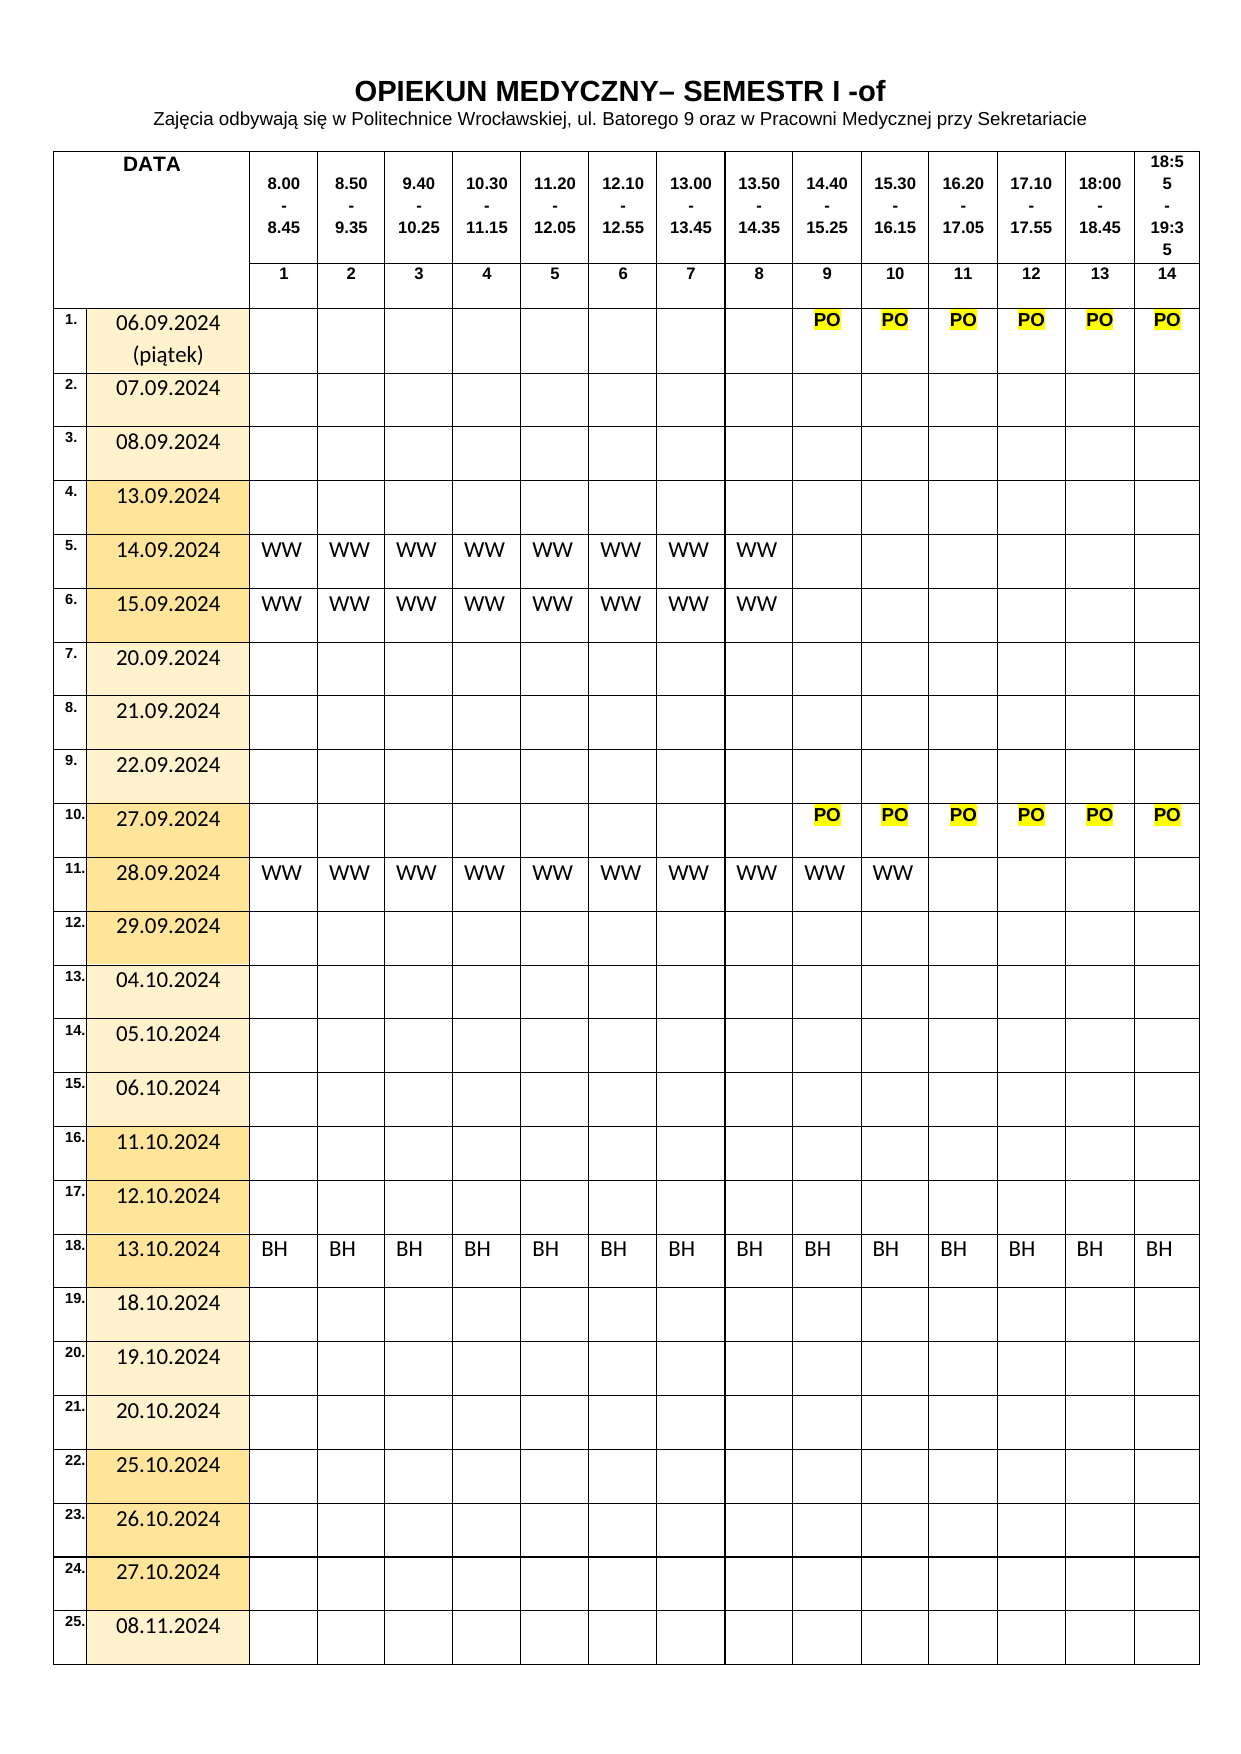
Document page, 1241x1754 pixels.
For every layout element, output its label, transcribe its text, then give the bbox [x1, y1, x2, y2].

table_cell [1135, 643, 1199, 695]
table_cell [521, 1450, 588, 1503]
table_cell [726, 481, 792, 534]
table_cell WW [793, 858, 861, 911]
table_cell [726, 1019, 792, 1072]
table_cell [589, 374, 656, 426]
table_cell [453, 374, 520, 426]
table_cell 26.10.2024 [87, 1504, 249, 1556]
table_cell [385, 1342, 452, 1395]
table_cell [929, 1504, 997, 1556]
table_cell [521, 912, 588, 964]
table_cell [385, 1181, 452, 1233]
table_cell [385, 374, 452, 426]
table_cell [657, 481, 724, 534]
table_cell BH [250, 1235, 317, 1287]
table_cell [726, 912, 792, 964]
table_cell 10 [862, 264, 928, 307]
table_cell [250, 1558, 317, 1610]
table_cell [726, 309, 792, 372]
table_cell 12.10.2024 [87, 1181, 249, 1233]
table_cell [929, 374, 997, 426]
table_cell [589, 696, 656, 749]
table_cell [657, 1181, 724, 1233]
table_cell [657, 750, 724, 803]
table_cell [1066, 1611, 1134, 1664]
table_cell [318, 966, 384, 1018]
table_cell 13 [1066, 264, 1134, 307]
table_cell [726, 750, 792, 803]
table_cell [793, 912, 861, 964]
table_cell PO [929, 309, 997, 372]
table_cell [1066, 696, 1134, 749]
table_cell [589, 1396, 656, 1449]
table_cell [929, 1288, 997, 1341]
table_cell 14.09.2024 [87, 535, 249, 588]
table_cell [521, 966, 588, 1018]
table_cell [726, 1288, 792, 1341]
table_cell [1135, 1450, 1199, 1503]
table_cell [1135, 750, 1199, 803]
table_cell WW [318, 535, 384, 588]
table_cell [589, 1450, 656, 1503]
table_cell WW [657, 858, 724, 911]
table_cell [54, 309, 86, 372]
table_cell [385, 1073, 452, 1126]
table_header 13.50 - 14.35 [726, 152, 792, 262]
table_cell [318, 309, 384, 372]
table_cell [453, 750, 520, 803]
table_cell [521, 696, 588, 749]
table_header 8.50 - 9.35 [318, 152, 384, 262]
table_header 11.20 - 12.05 [521, 152, 588, 262]
table_cell [1135, 589, 1199, 642]
table_cell [54, 750, 86, 803]
table_cell [318, 912, 384, 964]
table_cell [998, 912, 1065, 964]
table_cell [318, 804, 384, 857]
table_cell [453, 643, 520, 695]
table_cell [453, 804, 520, 857]
table_cell [318, 1127, 384, 1180]
table_cell 27.09.2024 [87, 804, 249, 857]
table_cell [521, 481, 588, 534]
table_cell [318, 750, 384, 803]
table_cell [54, 643, 86, 695]
table_cell [862, 1019, 928, 1072]
table_cell [929, 1019, 997, 1072]
table_cell [657, 1450, 724, 1503]
table_cell [250, 427, 317, 480]
table_cell [657, 1558, 724, 1610]
table_cell BH [1066, 1235, 1134, 1287]
table_cell [998, 1181, 1065, 1233]
table_cell [929, 1073, 997, 1126]
table_cell [929, 750, 997, 803]
table_cell [250, 1181, 317, 1233]
table_cell [793, 1342, 861, 1395]
table_cell [998, 1342, 1065, 1395]
table_cell [54, 1504, 86, 1556]
table_cell [1066, 481, 1134, 534]
table_cell WW [521, 589, 588, 642]
table_cell [1066, 1073, 1134, 1126]
table_cell [589, 1127, 656, 1180]
table_cell [793, 374, 861, 426]
table_cell [1135, 374, 1199, 426]
table_cell [589, 1611, 656, 1664]
table_cell [862, 1181, 928, 1233]
table_cell [998, 1504, 1065, 1556]
table_cell [1135, 912, 1199, 964]
table_cell [589, 309, 656, 372]
table_cell [998, 374, 1065, 426]
table_cell 9 [793, 264, 861, 307]
table_cell [998, 427, 1065, 480]
table_cell [1135, 1127, 1199, 1180]
table_cell [385, 309, 452, 372]
table_cell WW [726, 589, 792, 642]
table_cell [521, 1558, 588, 1610]
table_cell [726, 427, 792, 480]
table_cell [589, 643, 656, 695]
table_header 15.30 - 16.15 [862, 152, 928, 262]
table_cell PO [793, 804, 861, 857]
table_cell [589, 427, 656, 480]
table_cell [385, 1558, 452, 1610]
table_cell [1066, 858, 1134, 911]
table_cell [250, 309, 317, 372]
table_cell [657, 1396, 724, 1449]
table_cell BH [385, 1235, 452, 1287]
table_cell [862, 1288, 928, 1341]
table_cell BH [1135, 1235, 1199, 1287]
table_cell [862, 589, 928, 642]
table_cell [453, 1611, 520, 1664]
table_cell [453, 1073, 520, 1126]
table_cell BH [589, 1235, 656, 1287]
table_cell [318, 481, 384, 534]
table_cell [589, 750, 656, 803]
table_cell 14 [1135, 264, 1199, 307]
table_cell [929, 481, 997, 534]
table_cell [521, 804, 588, 857]
table_cell [385, 1127, 452, 1180]
table_cell [998, 535, 1065, 588]
table_cell [453, 1127, 520, 1180]
table_cell PO [998, 804, 1065, 857]
table_cell PO [862, 309, 928, 372]
table_cell [54, 1181, 86, 1233]
table_cell [793, 481, 861, 534]
table_cell WW [657, 535, 724, 588]
table_cell [998, 1288, 1065, 1341]
table_cell [521, 309, 588, 372]
table_cell [929, 535, 997, 588]
table_cell [657, 1611, 724, 1664]
table_cell [1135, 535, 1199, 588]
table_cell WW [453, 535, 520, 588]
table_cell 08.11.2024 [87, 1611, 249, 1664]
table_cell [862, 643, 928, 695]
table_cell [793, 1396, 861, 1449]
table_cell [726, 374, 792, 426]
table_cell [1066, 535, 1134, 588]
table_cell [1066, 912, 1134, 964]
table_cell [862, 374, 928, 426]
table_cell [318, 1558, 384, 1610]
table_cell [318, 1019, 384, 1072]
table_header 13.00 - 13.45 [657, 152, 724, 262]
table_cell [793, 589, 861, 642]
table_cell [657, 1504, 724, 1556]
table_cell BH [726, 1235, 792, 1287]
table_cell [657, 427, 724, 480]
table_cell WW [453, 858, 520, 911]
table_header 9.40 - 10.25 [385, 152, 452, 262]
table_cell [250, 1073, 317, 1126]
table_cell PO [998, 309, 1065, 372]
table_cell [793, 535, 861, 588]
table_cell [589, 1504, 656, 1556]
table_cell [318, 1450, 384, 1503]
table_cell [385, 804, 452, 857]
table_cell [318, 1073, 384, 1126]
table_cell [726, 1181, 792, 1233]
table_cell 7 [657, 264, 724, 307]
table_cell [793, 966, 861, 1018]
table_cell [385, 643, 452, 695]
table_cell 20.09.2024 [87, 643, 249, 695]
table_cell PO [862, 804, 928, 857]
table_cell [589, 1342, 656, 1395]
table_cell [657, 912, 724, 964]
table_cell 29.09.2024 [87, 912, 249, 964]
table_cell [862, 535, 928, 588]
table_cell WW [385, 535, 452, 588]
table_cell [589, 1073, 656, 1126]
table_cell [998, 1396, 1065, 1449]
table_cell [1135, 696, 1199, 749]
table_cell [1066, 1396, 1134, 1449]
table_cell [1135, 1019, 1199, 1072]
table_cell [521, 1127, 588, 1180]
table_cell [589, 481, 656, 534]
table_cell [1066, 589, 1134, 642]
table_cell [385, 912, 452, 964]
table_cell [385, 1288, 452, 1341]
table_cell [793, 696, 861, 749]
table_cell [250, 966, 317, 1018]
table_cell [1135, 1611, 1199, 1664]
table_cell [521, 643, 588, 695]
table_cell [726, 1504, 792, 1556]
table_cell 13.09.2024 [87, 481, 249, 534]
table_cell [998, 643, 1065, 695]
table_cell [726, 804, 792, 857]
table_cell PO [793, 309, 861, 372]
table_cell PO [929, 804, 997, 857]
table_cell [54, 1288, 86, 1341]
table_cell [929, 1611, 997, 1664]
table_cell PO [1066, 804, 1134, 857]
table_cell [54, 966, 86, 1018]
table_cell BH [521, 1235, 588, 1287]
table_cell [54, 1127, 86, 1180]
table_cell PO [1135, 309, 1199, 372]
table_cell [1066, 966, 1134, 1018]
table_cell 06.09.2024 (piątek) [87, 309, 249, 372]
table_cell [793, 1127, 861, 1180]
table_cell [521, 374, 588, 426]
table_cell [54, 535, 86, 588]
table_cell [998, 1558, 1065, 1610]
table_cell 4 [453, 264, 520, 307]
table_cell [385, 1450, 452, 1503]
table_cell [453, 1342, 520, 1395]
table_cell [453, 481, 520, 534]
table_cell [998, 1450, 1065, 1503]
table_cell [1066, 1181, 1134, 1233]
table_cell [453, 1450, 520, 1503]
table_cell [793, 1019, 861, 1072]
table_cell [726, 966, 792, 1018]
table_cell [250, 750, 317, 803]
table_cell [318, 643, 384, 695]
table_header 14.40 - 15.25 [793, 152, 861, 262]
table_cell [385, 481, 452, 534]
table_cell 18.10.2024 [87, 1288, 249, 1341]
table_cell [521, 1396, 588, 1449]
table_cell [998, 858, 1065, 911]
table_cell [1066, 1019, 1134, 1072]
table_cell [862, 1558, 928, 1610]
table_cell 11.10.2024 [87, 1127, 249, 1180]
table_cell [521, 427, 588, 480]
table_cell [862, 1127, 928, 1180]
table_cell [250, 1127, 317, 1180]
table_cell [1066, 1127, 1134, 1180]
table_cell [657, 309, 724, 372]
table_cell [385, 1019, 452, 1072]
table_cell BH [929, 1235, 997, 1287]
table_cell [521, 1073, 588, 1126]
table_cell [1066, 1288, 1134, 1341]
table_cell [318, 1342, 384, 1395]
table_cell [726, 1127, 792, 1180]
table_cell [1066, 427, 1134, 480]
table_cell 27.10.2024 [87, 1558, 249, 1610]
table_cell [250, 804, 317, 857]
table_cell [54, 1611, 86, 1664]
table_cell [385, 1396, 452, 1449]
table_cell [385, 427, 452, 480]
table_cell [453, 309, 520, 372]
table_cell [1066, 643, 1134, 695]
table_cell [1135, 1288, 1199, 1341]
table_cell [862, 1073, 928, 1126]
table_cell [1135, 1181, 1199, 1233]
table_cell [929, 1181, 997, 1233]
table_cell [54, 858, 86, 911]
table_cell [929, 858, 997, 911]
table_cell [318, 427, 384, 480]
table_cell [1135, 481, 1199, 534]
table_cell [318, 1611, 384, 1664]
table_cell WW [250, 535, 317, 588]
table_header 12.10 - 12.55 [589, 152, 656, 262]
table_cell [54, 1073, 86, 1126]
table_cell 28.09.2024 [87, 858, 249, 911]
table_cell [726, 1611, 792, 1664]
table_cell WW [726, 858, 792, 911]
table_cell [929, 1450, 997, 1503]
table_cell WW [385, 858, 452, 911]
table_cell 25.10.2024 [87, 1450, 249, 1503]
table_cell PO [1066, 309, 1134, 372]
table_cell [862, 1504, 928, 1556]
table_cell WW [521, 858, 588, 911]
table_cell [929, 966, 997, 1018]
table_cell WW [521, 535, 588, 588]
table_cell [1135, 1342, 1199, 1395]
table_cell 15.09.2024 [87, 589, 249, 642]
table_cell [793, 1450, 861, 1503]
table_cell [54, 481, 86, 534]
table_cell [726, 643, 792, 695]
table_cell BH [862, 1235, 928, 1287]
table_cell [726, 1073, 792, 1126]
table_cell [54, 427, 86, 480]
table_cell 19.10.2024 [87, 1342, 249, 1395]
table_cell WW [862, 858, 928, 911]
table_cell [54, 1450, 86, 1503]
table_cell [250, 1396, 317, 1449]
table_cell [385, 1504, 452, 1556]
table_cell [250, 696, 317, 749]
table_cell [929, 1127, 997, 1180]
table_cell [453, 1288, 520, 1341]
table_cell [726, 1450, 792, 1503]
table_cell [998, 1019, 1065, 1072]
table_cell [726, 1396, 792, 1449]
table_cell [250, 1611, 317, 1664]
table_cell WW [453, 589, 520, 642]
table_cell [998, 1127, 1065, 1180]
table_cell [589, 966, 656, 1018]
table_cell [589, 1019, 656, 1072]
table_cell [998, 589, 1065, 642]
table_cell [453, 1504, 520, 1556]
table_cell [929, 427, 997, 480]
table_cell WW [589, 589, 656, 642]
table_cell [54, 1342, 86, 1395]
table_cell 06.10.2024 [87, 1073, 249, 1126]
table_cell [998, 750, 1065, 803]
table_cell [318, 1181, 384, 1233]
table_cell 2 [318, 264, 384, 307]
table_cell [250, 481, 317, 534]
table_cell [1135, 966, 1199, 1018]
table_cell [862, 966, 928, 1018]
table_cell [1135, 1558, 1199, 1610]
table_cell [1066, 1558, 1134, 1610]
table_cell [250, 1019, 317, 1072]
table_cell [929, 1558, 997, 1610]
table_cell WW [385, 589, 452, 642]
table_cell [385, 696, 452, 749]
table_cell 22.09.2024 [87, 750, 249, 803]
table_cell [929, 589, 997, 642]
table_cell [54, 696, 86, 749]
table_cell [521, 1181, 588, 1233]
table_cell [453, 1558, 520, 1610]
table_cell [54, 374, 86, 426]
table_cell 20.10.2024 [87, 1396, 249, 1449]
table_cell [657, 643, 724, 695]
table_cell 21.09.2024 [87, 696, 249, 749]
table_cell [453, 1019, 520, 1072]
table_cell [793, 643, 861, 695]
table_cell 08.09.2024 [87, 427, 249, 480]
table_cell [793, 1504, 861, 1556]
table_cell [1066, 1504, 1134, 1556]
table_header 18:55 - 19:35 [1135, 152, 1199, 262]
table_cell [657, 696, 724, 749]
table_cell [54, 1235, 86, 1287]
table_cell [54, 1558, 86, 1610]
table_cell [453, 1396, 520, 1449]
table_cell [250, 1342, 317, 1395]
table_cell 05.10.2024 [87, 1019, 249, 1072]
table_cell [998, 696, 1065, 749]
table_cell [54, 1396, 86, 1449]
table_cell [862, 1450, 928, 1503]
table_cell WW [318, 589, 384, 642]
table_cell PO [1135, 804, 1199, 857]
table_cell WW [589, 535, 656, 588]
table_cell [793, 1611, 861, 1664]
table_cell WW [589, 858, 656, 911]
table_cell [1135, 1073, 1199, 1126]
table_cell [657, 804, 724, 857]
table_cell [929, 1342, 997, 1395]
table_cell [1066, 374, 1134, 426]
table_cell [521, 750, 588, 803]
table_cell WW [318, 858, 384, 911]
table_cell [793, 427, 861, 480]
table_cell 11 [929, 264, 997, 307]
table_cell [318, 1504, 384, 1556]
table_cell WW [250, 858, 317, 911]
table_cell 5 [521, 264, 588, 307]
table_cell [929, 1396, 997, 1449]
table_cell [929, 643, 997, 695]
table_cell [250, 912, 317, 964]
table_cell [521, 1288, 588, 1341]
table_cell [726, 1342, 792, 1395]
table_cell 12 [998, 264, 1065, 307]
table_cell [385, 966, 452, 1018]
table_cell [54, 1019, 86, 1072]
table_cell 1 [250, 264, 317, 307]
table_cell 6 [589, 264, 656, 307]
table_cell [998, 481, 1065, 534]
table_cell [862, 1396, 928, 1449]
table_cell [589, 1288, 656, 1341]
table_cell [589, 912, 656, 964]
table_cell [726, 696, 792, 749]
table_cell [1066, 1450, 1134, 1503]
table_cell [453, 427, 520, 480]
table_cell BH [657, 1235, 724, 1287]
table_cell [318, 1288, 384, 1341]
table_cell [657, 1073, 724, 1126]
table_cell [862, 1611, 928, 1664]
table_cell [385, 1611, 452, 1664]
table_cell BH [453, 1235, 520, 1287]
table_cell [998, 966, 1065, 1018]
table_cell [657, 1342, 724, 1395]
table_cell 13.10.2024 [87, 1235, 249, 1287]
table_cell [250, 643, 317, 695]
table_cell [54, 589, 86, 642]
table_cell [453, 966, 520, 1018]
table_cell [1135, 427, 1199, 480]
table_cell [54, 804, 86, 857]
table_header DATA [54, 152, 249, 307]
table_cell [1135, 1396, 1199, 1449]
table_header 18:00 - 18.45 [1066, 152, 1134, 262]
table_header 17.10 - 17.55 [998, 152, 1065, 262]
table_cell 07.09.2024 [87, 374, 249, 426]
table_cell [318, 374, 384, 426]
table_cell [657, 374, 724, 426]
table_cell [250, 1288, 317, 1341]
table_cell [657, 966, 724, 1018]
table_cell [998, 1611, 1065, 1664]
table_cell [862, 750, 928, 803]
table_header 10.30 - 11.15 [453, 152, 520, 262]
table_cell 04.10.2024 [87, 966, 249, 1018]
table_cell [793, 1073, 861, 1126]
table_cell [250, 374, 317, 426]
table_cell [1066, 1342, 1134, 1395]
table_cell [318, 696, 384, 749]
table_cell [521, 1019, 588, 1072]
table_cell [862, 427, 928, 480]
table_cell [453, 1181, 520, 1233]
table_cell [453, 696, 520, 749]
table_cell [793, 1288, 861, 1341]
table_header 16.20 - 17.05 [929, 152, 997, 262]
table_cell [657, 1019, 724, 1072]
table_cell [250, 1504, 317, 1556]
table_header 8.00 - 8.45 [250, 152, 317, 262]
table_cell [862, 912, 928, 964]
table_cell [453, 912, 520, 964]
table_cell [793, 1181, 861, 1233]
table_cell [54, 912, 86, 964]
table_cell 8 [726, 264, 792, 307]
table_cell WW [657, 589, 724, 642]
table_cell [1135, 858, 1199, 911]
table_cell [726, 1558, 792, 1610]
table_cell [1066, 750, 1134, 803]
table_cell [521, 1611, 588, 1664]
table_cell [1135, 1504, 1199, 1556]
table_cell BH [793, 1235, 861, 1287]
table_cell [862, 1342, 928, 1395]
table_cell [589, 1558, 656, 1610]
table_cell WW [726, 535, 792, 588]
table_cell BH [998, 1235, 1065, 1287]
table_cell BH [318, 1235, 384, 1287]
table_cell WW [250, 589, 317, 642]
table_cell [318, 1396, 384, 1449]
table_cell [589, 1181, 656, 1233]
table_cell [589, 804, 656, 857]
table_cell [385, 750, 452, 803]
table_cell [521, 1342, 588, 1395]
table_cell [862, 481, 928, 534]
table_cell [657, 1288, 724, 1341]
table_cell 3 [385, 264, 452, 307]
table_cell [793, 1558, 861, 1610]
table_cell [250, 1450, 317, 1503]
table_cell [929, 912, 997, 964]
table_cell [521, 1504, 588, 1556]
table_cell [998, 1073, 1065, 1126]
table_cell [657, 1127, 724, 1180]
table_cell [929, 696, 997, 749]
table_cell [862, 696, 928, 749]
table_cell [793, 750, 861, 803]
